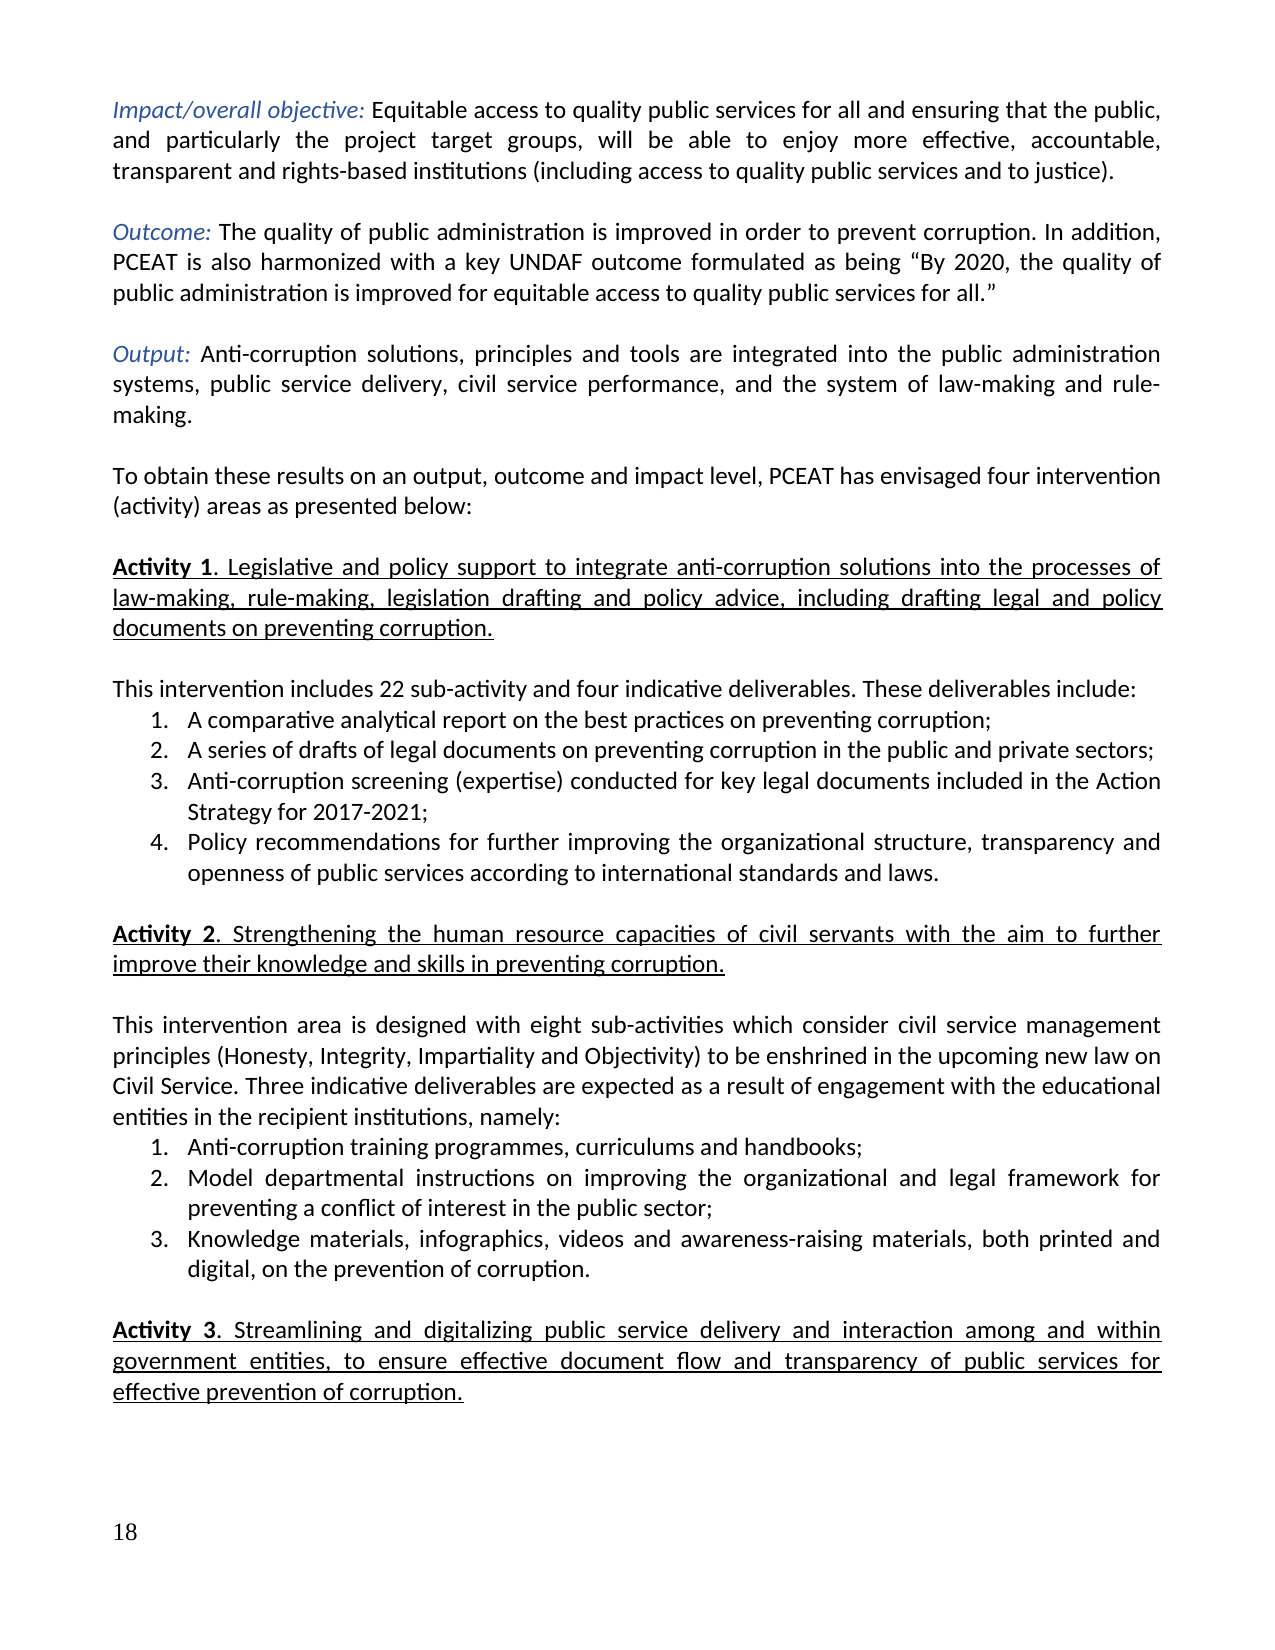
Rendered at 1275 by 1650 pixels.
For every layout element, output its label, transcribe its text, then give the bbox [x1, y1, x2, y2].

text Activity 2. Strengthening the human resource capacities of civil servants with the aim to further improve their knowledge and skills in preventing corruption. [112, 945, 1162, 979]
text Activity 3. Streamlining and digitalizing public service delivery and interaction among and within government entities, to ensure effective document flow and transparency of public services for effective prevention of corruption. [112, 1372, 1162, 1406]
list Anti-corruption training programmes, curriculums and handbooks; [150, 1131, 1162, 1162]
list Model departmental instructions on improving the organizational and legal framework for preventing a conflict of interest in the public sector; [150, 1162, 1162, 1223]
text This intervention includes 22 sub-activity and four indicative deliverables. These deliverables include: [112, 674, 1162, 704]
text Activity 1. Legislative and policy support to integrate anti-corruption solutions into the processes of law-making, rule-making, legislation drafting and policy advice, including drafting legal and policy documents on preventing corruption. [112, 579, 1162, 608]
text Activity 3. Streamlining and digitalizing public service delivery and interaction among and within government entities, to ensure effective document flow and transparency of public services for effective prevention of corruption. [112, 1342, 1162, 1371]
list Anti-corruption screening (expertise) conducted for key legal documents included in the Action Strategy for 2017-2021; [150, 765, 1162, 826]
text Activity 3. Streamlining and digitalizing public service delivery and interaction among and within government entities, to ensure effective document flow and transparency of public services for effective prevention of corruption. [112, 1314, 1162, 1341]
text Activity 2. Strengthening the human resource capacities of civil servants with the aim to further improve their knowledge and skills in preventing corruption. [112, 918, 1162, 944]
text Output: Anti-corruption solutions, principles and tools are integrated into the public administration systems, public service delivery, civil service performance, and the system of law-making and rule-making. [112, 338, 1162, 429]
text This intervention area is designed with eight sub-activities which consider civil service management principles (Honesty, Integrity, Impartiality and Objectivity) to be enshrined in the upcoming new law on Civil Service. Three indicative deliverables are expected as a result of engagement with the educational entities in the recipient institutions, namely: [112, 1009, 1162, 1131]
list A comparative analytical report on the best practices on preventing corruption; [150, 704, 1162, 735]
list A series of drafts of legal documents on preventing corruption in the public and private sectors; [150, 735, 1162, 765]
text To obtain these results on an output, outcome and impact level, PCEAT has envisaged four intervention (activity) areas as presented below: [112, 460, 1162, 521]
text Activity 1. Legislative and policy support to integrate anti-corruption solutions into the processes of law-making, rule-making, legislation drafting and policy advice, including drafting legal and policy documents on preventing corruption. [112, 552, 1162, 578]
text Activity 1. Legislative and policy support to integrate anti-corruption solutions into the processes of law-making, rule-making, legislation drafting and policy advice, including drafting legal and policy documents on preventing corruption. [112, 609, 1162, 643]
text Outcome: The quality of public administration is improved in order to prevent corruption. In addition, PCEAT is also harmonized with a key UNDAF outcome formulated as being “By 2020, the quality of public administration is improved for equitable access to quality public services for all.” [112, 216, 1162, 307]
text Impact/overall objective: Equitable access to quality public services for all and ensuring that the public, and particularly the project target groups, will be able to enjoy more effective, accountable, transparent and rights-based institutions (including access to quality public services and to justice). [112, 94, 1162, 185]
list Policy recommendations for further improving the organizational structure, transparency and openness of public services according to international standards and laws. [150, 826, 1162, 887]
list Knowledge materials, infographics, videos and awareness-raising materials, both printed and digital, on the prevention of corruption. [150, 1223, 1162, 1284]
